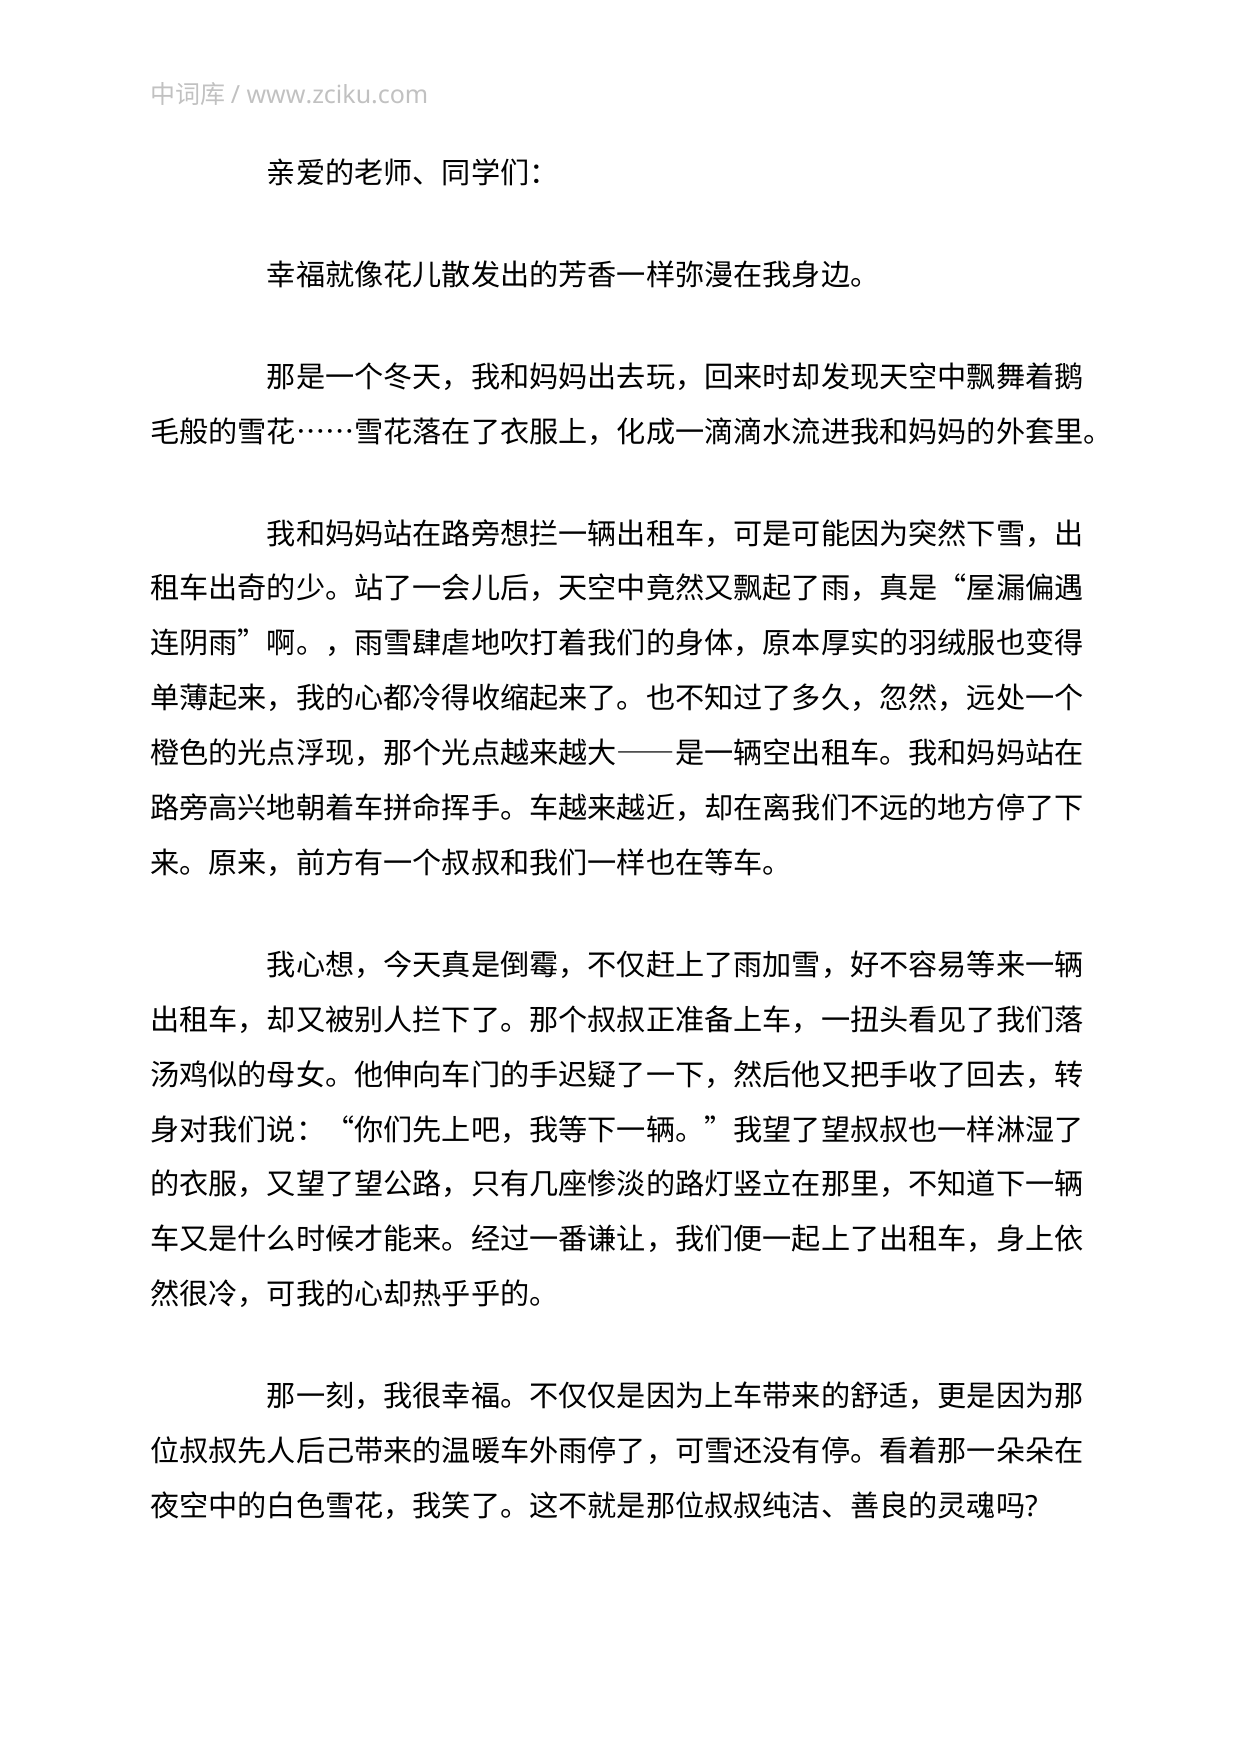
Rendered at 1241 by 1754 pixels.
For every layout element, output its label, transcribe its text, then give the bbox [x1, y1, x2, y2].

text 那一刻，我很幸福。不仅仅是因为上车带来的舒适，更是因为那位叔叔先人后己带来的温暖车外雨停了，可雪还没有停。看着那一朵朵在夜空中的白色雪花，我笑了。这不就是那位叔叔纯洁、善良的灵魂吗? [150, 1372, 1090, 1525]
text 那是一个冬天，我和妈妈出去玩，回来时却发现天空中飘舞着鹅毛般的雪花……雪花落在了衣服上，化成一滴滴水流进我和妈妈的外套里。 [150, 353, 1090, 451]
text 亲爱的老师、同学们： [150, 150, 1090, 192]
text 我和妈妈站在路旁想拦一辆出租车，可是可能因为突然下雪，出租车出奇的少。站了一会儿后，天空中竟然又飘起了雨，真是“屋漏偏遇连阴雨”啊。，雨雪肆虐地吹打着我们的身体，原本厚实的羽绒服也变得单薄起来，我的心都冷得收缩起来了。也不知过了多久，忽然，远处一个橙色的光点浮现，那个光点越来越大——是一辆空出租车。我和妈妈站在路旁高兴地朝着车拼命挥手。车越来越近，却在离我们不远的地方停了下来。原来，前方有一个叔叔和我们一样也在等车。 [150, 510, 1090, 882]
text 我心想，今天真是倒霉，不仅赶上了雨加雪，好不容易等来一辆出租车，却又被别人拦下了。那个叔叔正准备上车，一扭头看见了我们落汤鸡似的母女。他伸向车门的手迟疑了一下，然后他又把手收了回去，转身对我们说：“你们先上吧，我等下一辆。”我望了望叔叔也一样淋湿了的衣服，又望了望公路，只有几座惨淡的路灯竖立在那里，不知道下一辆车又是什么时候才能来。经过一番谦让，我们便一起上了出租车，身上依然很冷，可我的心却热乎乎的。 [150, 941, 1090, 1313]
text 幸福就像花儿散发出的芳香一样弥漫在我身边。 [150, 252, 1090, 294]
